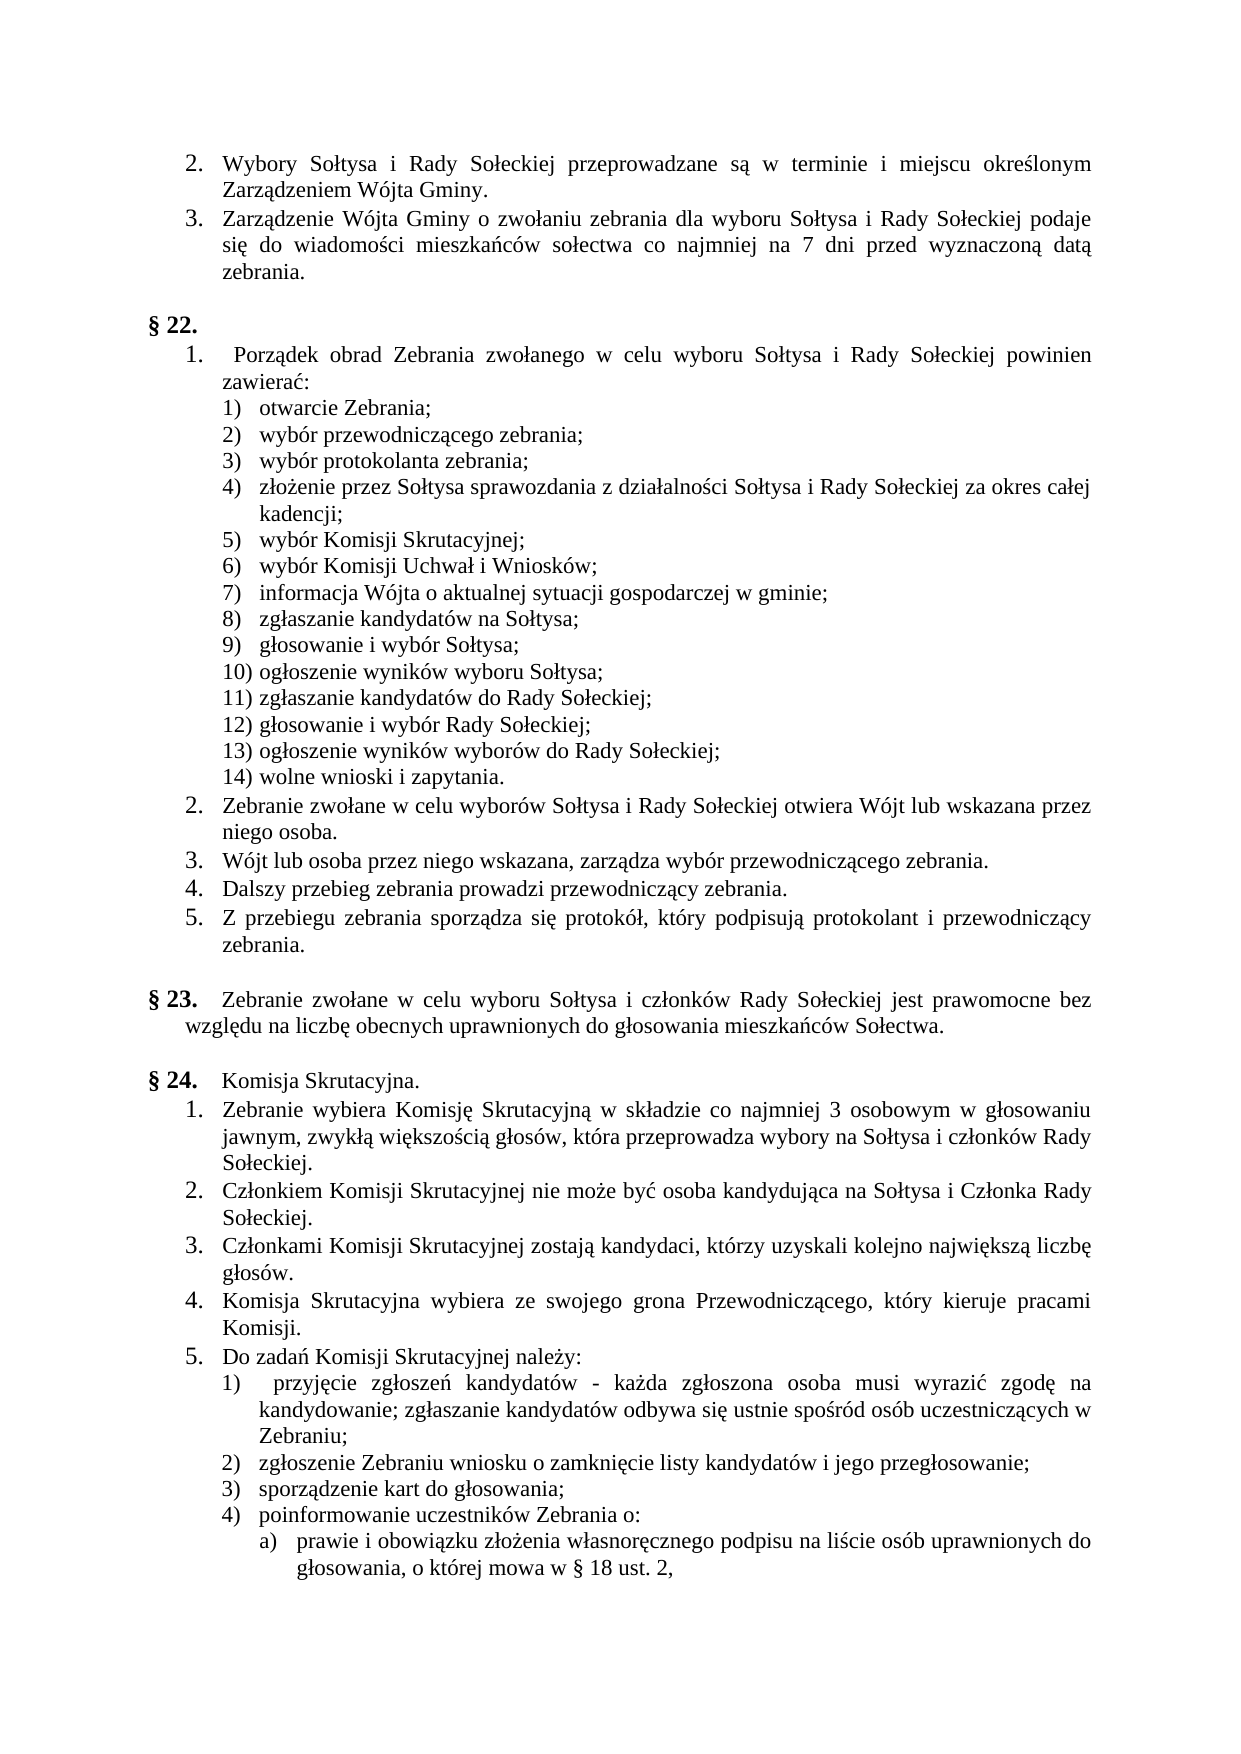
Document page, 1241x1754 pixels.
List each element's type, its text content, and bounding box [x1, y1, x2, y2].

list głosowanie i wybór Rady Sołeckiej; [222, 711, 1093, 737]
list ogłoszenie wyników wyboru Sołtysa; [222, 658, 1093, 684]
list Z przebiegu zebrania sporządza się protokół, który podpisują protokolant i przewodniczący zebrania. [185, 902, 1093, 957]
list wybór Komisji Uchwał i Wniosków; [222, 552, 1093, 579]
list Komisja Skrutacyjna wybiera ze swojego grona Przewodniczącego, który kieruje pracami Komisji. [185, 1286, 1093, 1341]
list Dalszy przebieg zebrania prowadzi przewodniczący zebrania. [185, 873, 1093, 902]
list sporządzenie kart do głosowania; [221, 1475, 1093, 1501]
list zgłaszanie kandydatów na Sołtysa; [222, 605, 1093, 632]
list Zarządzenie Wójta Gminy o zwołaniu zebrania dla wyboru Sołtysa i Rady Sołeckiej podaje się do wiadomości mieszkańców sołectwa co najmniej na 7 dni przed wyznaczoną datą zebrania. [185, 203, 1093, 284]
list złożenie przez Sołtysa sprawozdania z działalności Sołtysa i Rady Sołeckiej za okres całej kadencji; [222, 473, 1093, 526]
list Wybory Sołtysa i Rady Sołeckiej przeprowadzane są w terminie i miejscu określonym Zarządzeniem Wójta Gminy. [185, 148, 1093, 203]
list zgłaszanie kandydatów do Rady Sołeckiej; [222, 684, 1093, 711]
list Zebranie wybiera Komisję Skrutacyjną w składzie co najmniej 3 osobowym w głosowaniu jawnym, zwykłą większością głosów, która przeprowadza wybory na Sołtysa i członków Rady Sołeckiej. [185, 1094, 1093, 1175]
list wybór Komisji Skrutacyjnej; [222, 526, 1093, 552]
list otwarcie Zebrania; [222, 394, 1093, 421]
list zgłoszenie Zebraniu wniosku o zamknięcie listy kandydatów i jego przegłosowanie; [221, 1448, 1093, 1475]
list wybór przewodniczącego zebrania; [222, 421, 1093, 447]
list Członkami Komisji Skrutacyjnej zostają kandydaci, którzy uzyskali kolejno największą liczbę głosów. [185, 1231, 1093, 1286]
list Komisja Skrutacyjna. [148, 1065, 1093, 1094]
list głosowanie i wybór Sołtysa; [222, 632, 1093, 658]
list Do zadań Komisji Skrutacyjnej należy: [185, 1341, 1093, 1369]
list prawie i obowiązku złożenia własnoręcznego podpisu na liście osób uprawnionych do głosowania, o której mowa w § 18 ust. 2, [259, 1528, 1093, 1580]
list Zebranie zwołane w celu wyboru Sołtysa i członków Rady Sołeckiej jest prawomocne bez względu na liczbę obecnych uprawnionych do głosowania mieszkańców Sołectwa. [148, 984, 1093, 1039]
list wybór protokolanta zebrania; [222, 447, 1093, 473]
list przyjęcie zgłoszeń kandydatów - każda zgłoszona osoba musi wyrazić zgodę na kandydowanie; zgłaszanie kandydatów odbywa się ustnie spośród osób uczestniczących w Zebraniu; [221, 1369, 1093, 1448]
list Porządek obrad Zebrania zwołanego w celu wyboru Sołtysa i Rady Sołeckiej powinien zawierać: [185, 339, 1093, 394]
list wolne wnioski i zapytania. [222, 763, 1093, 790]
list Wójt lub osoba przez niego wskazana, zarządza wybór przewodniczącego zebrania. [185, 845, 1093, 873]
list informacja Wójta o aktualnej sytuacji gospodarczej w gminie; [222, 579, 1093, 605]
list Zebranie zwołane w celu wyborów Sołtysa i Rady Sołeckiej otwiera Wójt lub wskazana przez niego osoba. [185, 790, 1093, 845]
list ogłoszenie wyników wyborów do Rady Sołeckiej; [222, 737, 1093, 763]
list Członkiem Komisji Skrutacyjnej nie może być osoba kandydująca na Sołtysa i Członka Rady Sołeckiej. [185, 1175, 1093, 1231]
list poinformowanie uczestników Zebrania o: [221, 1501, 1093, 1528]
